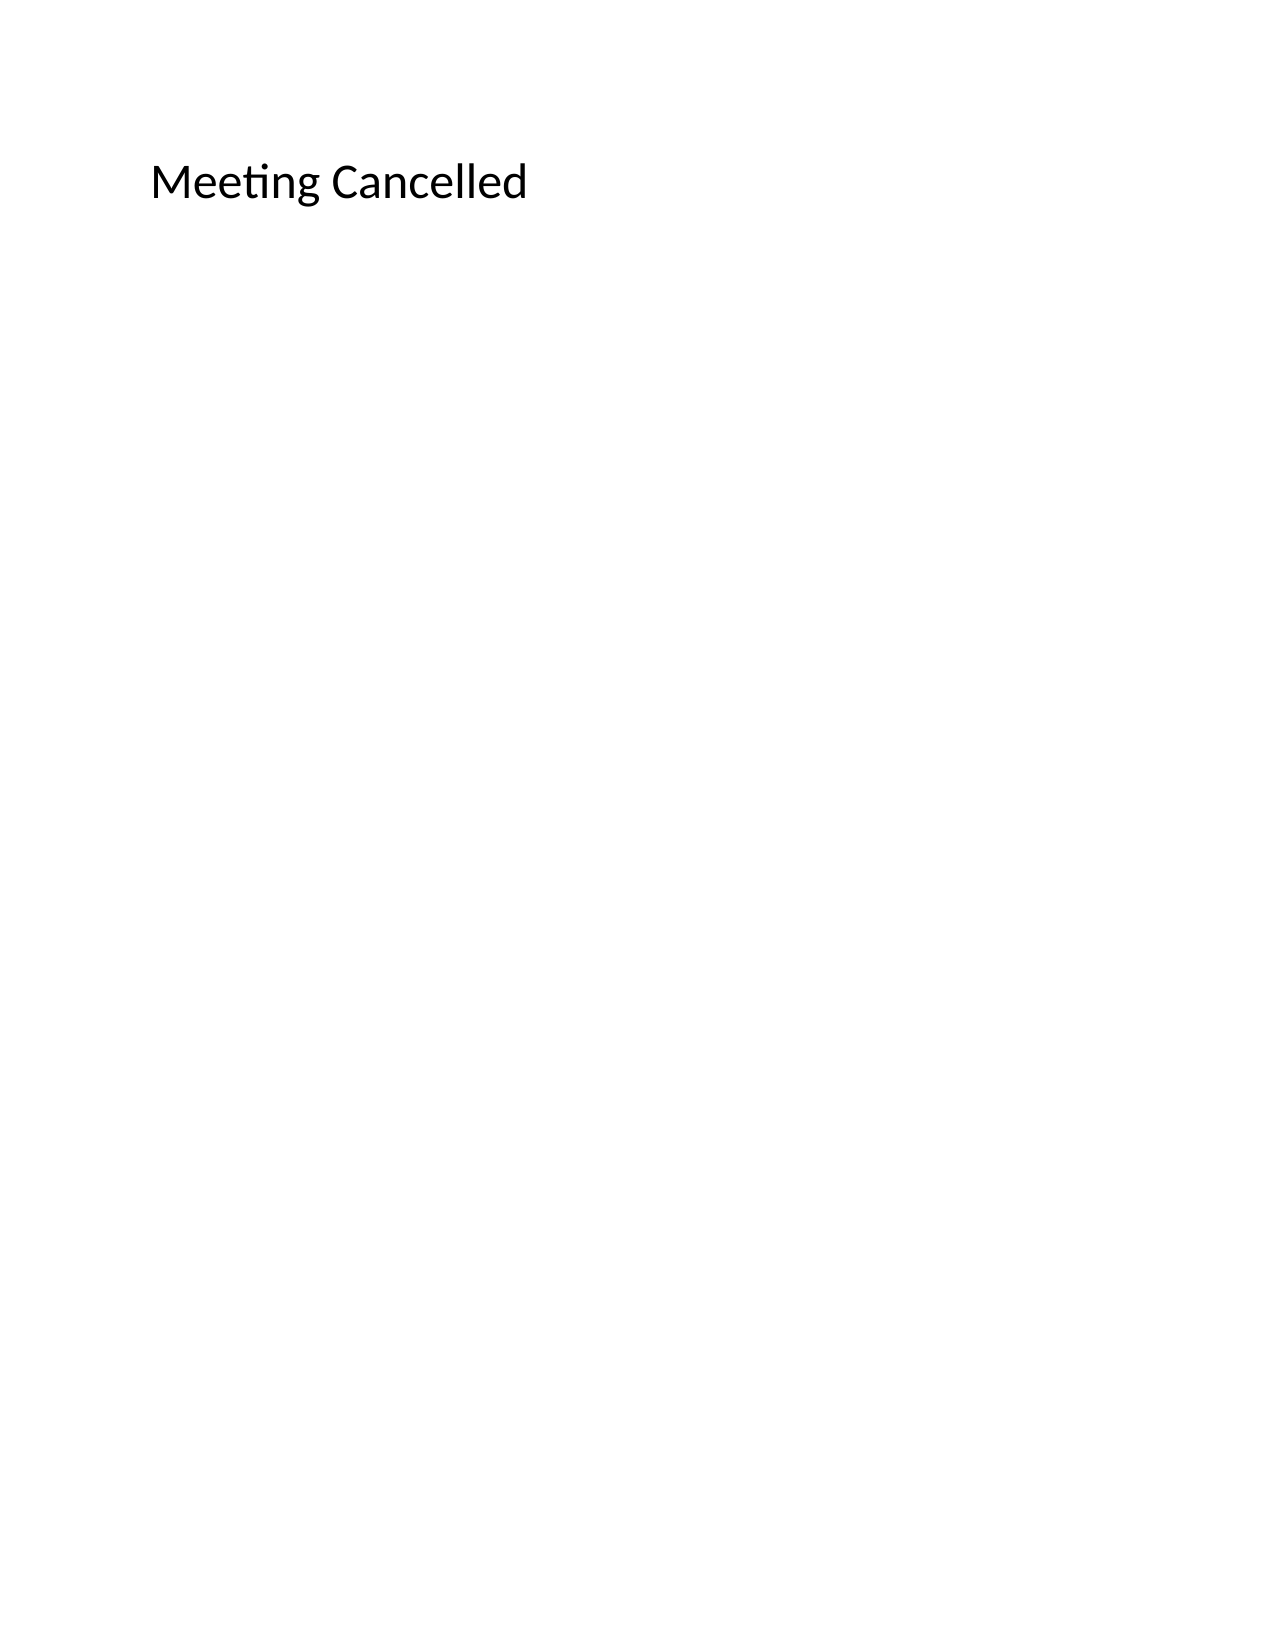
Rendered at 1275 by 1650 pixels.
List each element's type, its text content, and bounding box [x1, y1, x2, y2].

text Meeting Cancelled [150, 150, 1125, 211]
